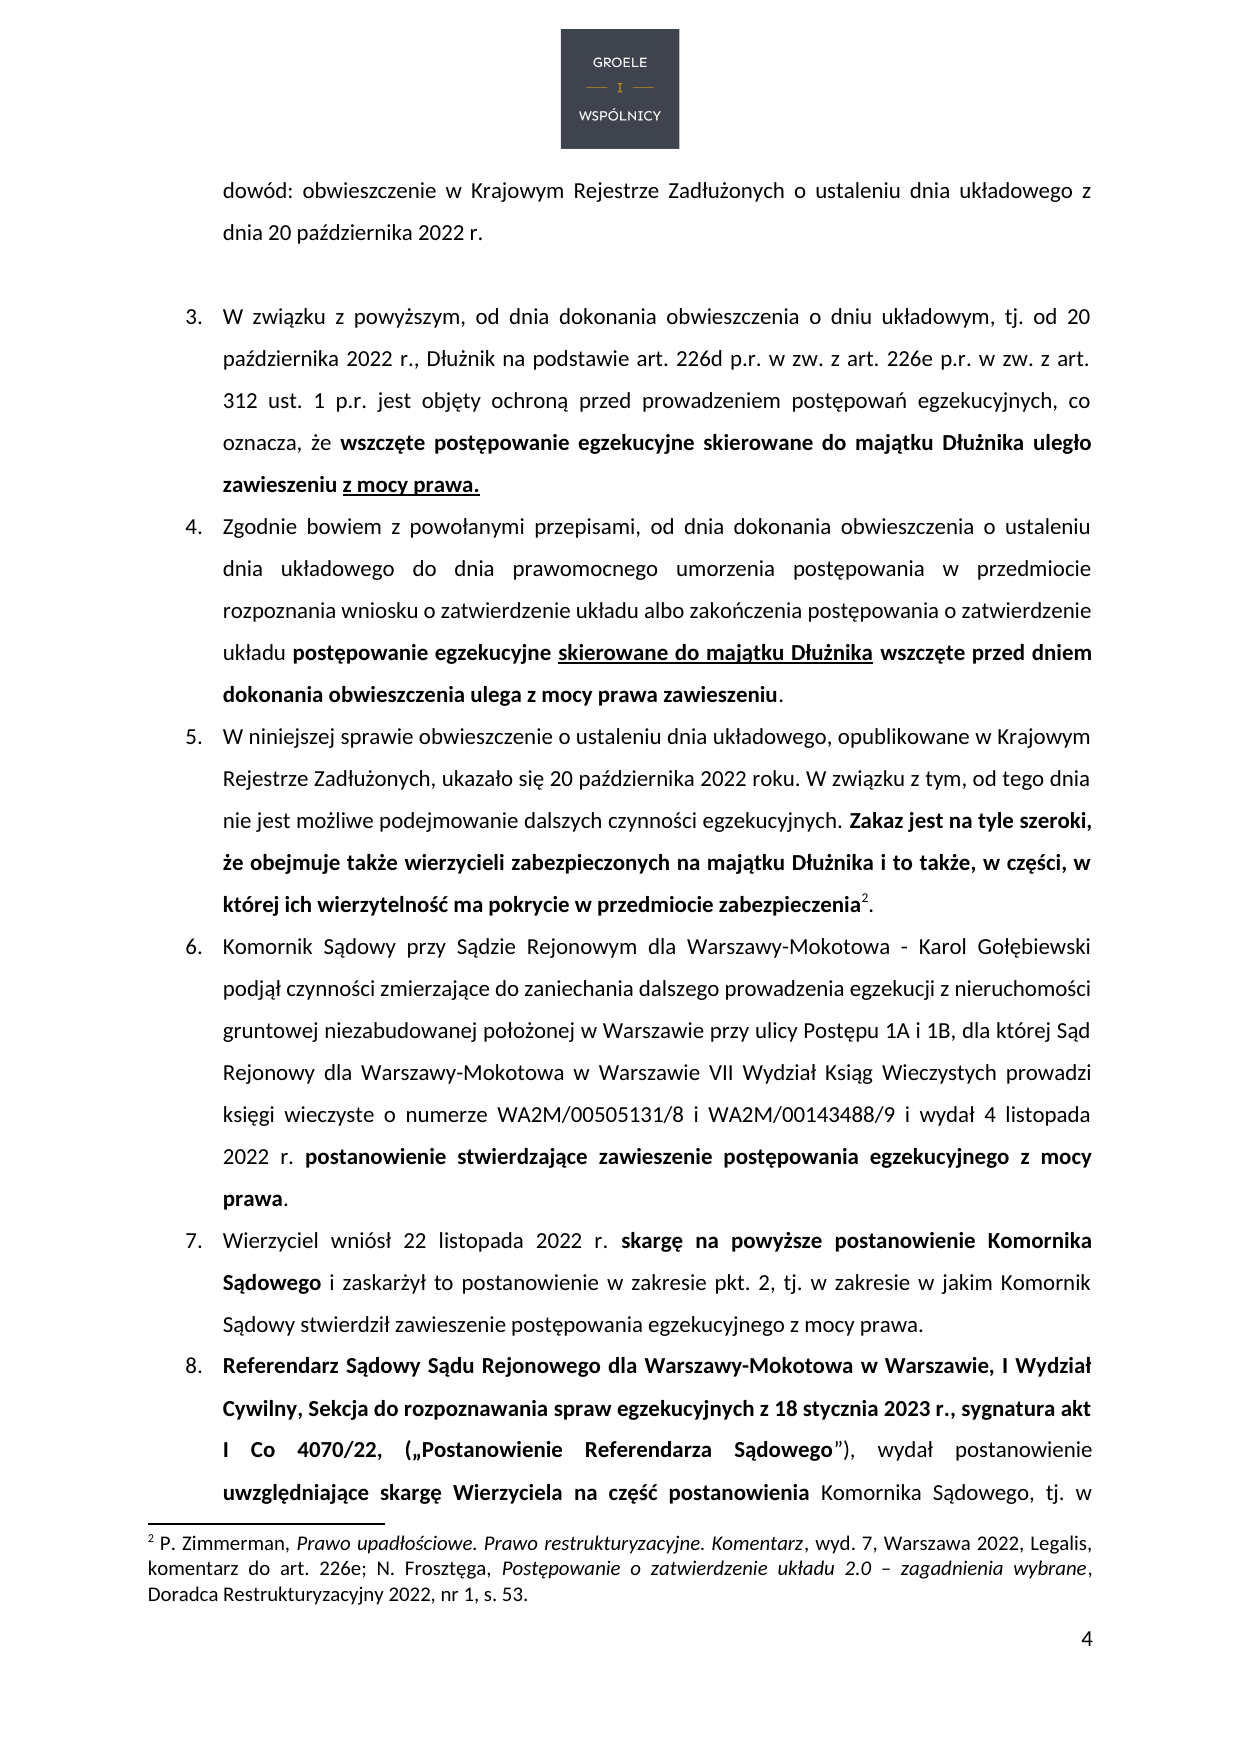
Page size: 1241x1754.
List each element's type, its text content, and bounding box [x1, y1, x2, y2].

list W niniejszej sprawie obwieszczenie o ustaleniu dnia układowego, opublikowane w Krajowym Rejestrze Zadłużonych, ukazało się 20 października 2022 roku. W związku z tym, od tego dnia nie jest możliwe podejmowanie dalszych czynności egzekucyjnych. Zakaz jest na tyle szeroki, że obejmuje także wierzycieli zabezpieczonych na majątku Dłużnika i to także, w części, w której ich wierzytelność ma pokrycie w przedmiocie zabezpieczenia. [185, 722, 1093, 918]
list Wierzyciel wniósł 22 listopada 2022 r. skargę na powyższe postanowienie Komornika Sądowego i zaskarżył to postanowienie w zakresie pkt. 2, tj. w zakresie w jakim Komornik Sądowy stwierdził zawieszenie postępowania egzekucyjnego z mocy prawa. [185, 1226, 1093, 1338]
picture [560, 29, 680, 149]
list Zgodnie bowiem z powołanymi przepisami, od dnia dokonania obwieszczenia o ustaleniu dnia układowego do dnia prawomocnego umorzenia postępowania w przedmiocie rozpoznania wniosku o zatwierdzenie układu albo zakończenia postępowania o zatwierdzenie układu postępowanie egzekucyjne skierowane do majątku Dłużnika wszczęte przed dniem dokonania obwieszczenia ulega z mocy prawa zawieszeniu. [185, 512, 1093, 708]
list Komornik Sądowy przy Sądzie Rejonowym dla Warszawy-Mokotowa - Karol Gołębiewski podjął czynności zmierzające do zaniechania dalszego prowadzenia egzekucji z nieruchomości gruntowej niezabudowanej położonej w Warszawie przy ulicy Postępu 1A i 1B, dla której Sąd Rejonowy dla Warszawy-Mokotowa w Warszawie VII Wydział Ksiąg Wieczystych prowadzi księgi wieczyste o numerze WA2M/00505131/8 i WA2M/00143488/9 i wydał 4 listopada 2022 r. postanowienie stwierdzające zawieszenie postępowania egzekucyjnego z mocy prawa. [185, 932, 1093, 1212]
list dowód: obwieszczenie w Krajowym Rejestrze Zadłużonych o ustaleniu dnia układowego z dnia 20 października 2022 r. [223, 176, 1093, 246]
list W związku z powyższym, od dnia dokonania obwieszczenia o dniu układowym, tj. od 20 października 2022 r., Dłużnik na podstawie art. 226d p.r. w zw. z art. 226e p.r. w zw. z art. 312 ust. 1 p.r. jest objęty ochroną przed prowadzeniem postępowań egzekucyjnych, co oznacza, że wszczęte postępowanie egzekucyjne skierowane do majątku Dłużnika uległo zawieszeniu z mocy prawa. [185, 302, 1093, 498]
